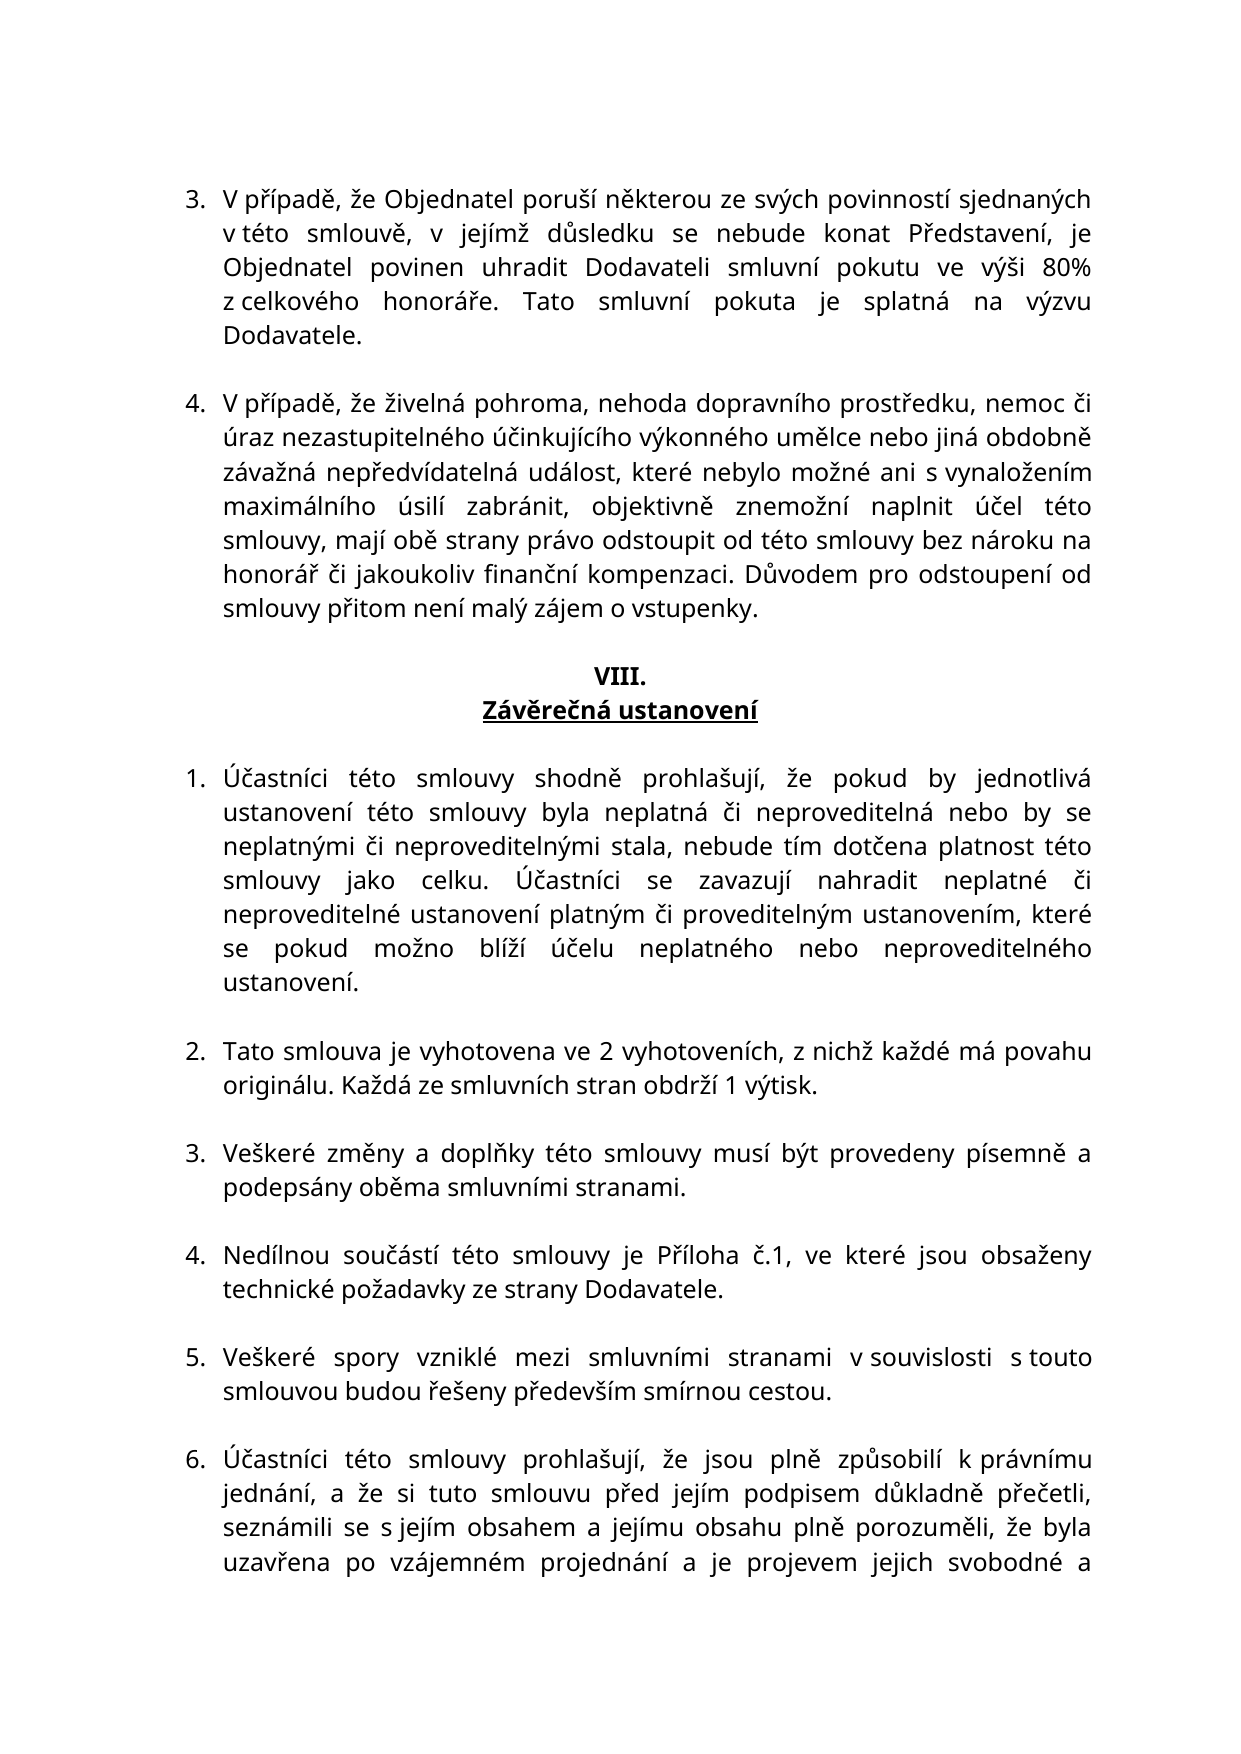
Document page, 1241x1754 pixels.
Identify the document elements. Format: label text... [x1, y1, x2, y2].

list Veškeré spory vzniklé mezi smluvními stranami v souvislosti s touto smlouvou budou řešeny především smírnou cestou. [185, 1340, 1093, 1408]
list Veškeré změny a doplňky této smlouvy musí být provedeny písemně a podepsány oběma smluvními stranami. [185, 1135, 1093, 1203]
list V případě, že živelná pohroma, nehoda dopravního prostředku, nemoc či úraz nezastupitelného účinkujícího výkonného umělce nebo jiná obdobně závažná nepředvídatelná událost, které nebylo možné ani s vynaložením maximálního úsilí zabránit, objektivně znemožní naplnit účel této smlouvy, mají obě strany právo odstoupit od této smlouvy bez nároku na honorář či jakoukoliv finanční kompenzaci. Důvodem pro odstoupení od smlouvy přitom není malý zájem o vstupenky. [185, 386, 1093, 624]
text VIII. [148, 658, 1093, 693]
list V případě, že Objednatel poruší některou ze svých povinností sjednaných v této smlouvě, v jejímž důsledku se nebude konat Představení, je Objednatel povinen uhradit Dodavateli smluvní pokutu ve výši 80% z celkového honoráře. Tato smluvní pokuta je splatná na výzvu Dodavatele. [185, 182, 1093, 352]
list Nedílnou součástí této smlouvy je Příloha č.1, ve které jsou obsaženy technické požadavky ze strany Dodavatele. [185, 1238, 1093, 1306]
list Účastníci této smlouvy shodně prohlašují, že pokud by jednotlivá ustanovení této smlouvy byla neplatná či neproveditelná nebo by se neplatnými či neproveditelnými stala, nebude tím dotčena platnost této smlouvy jako celku. Účastníci se zavazují nahradit neplatné či neproveditelné ustanovení platným či proveditelným ustanovením, které se pokud možno blíží účelu neplatného nebo neproveditelného ustanovení. [185, 761, 1093, 999]
text Závěrečná ustanovení [148, 693, 1093, 727]
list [185, 1442, 1093, 1578]
list Tato smlouva je vyhotovena ve 2 vyhotoveních, z nichž každé má povahu originálu. Každá ze smluvních stran obdrží 1 výtisk. [185, 1033, 1093, 1101]
